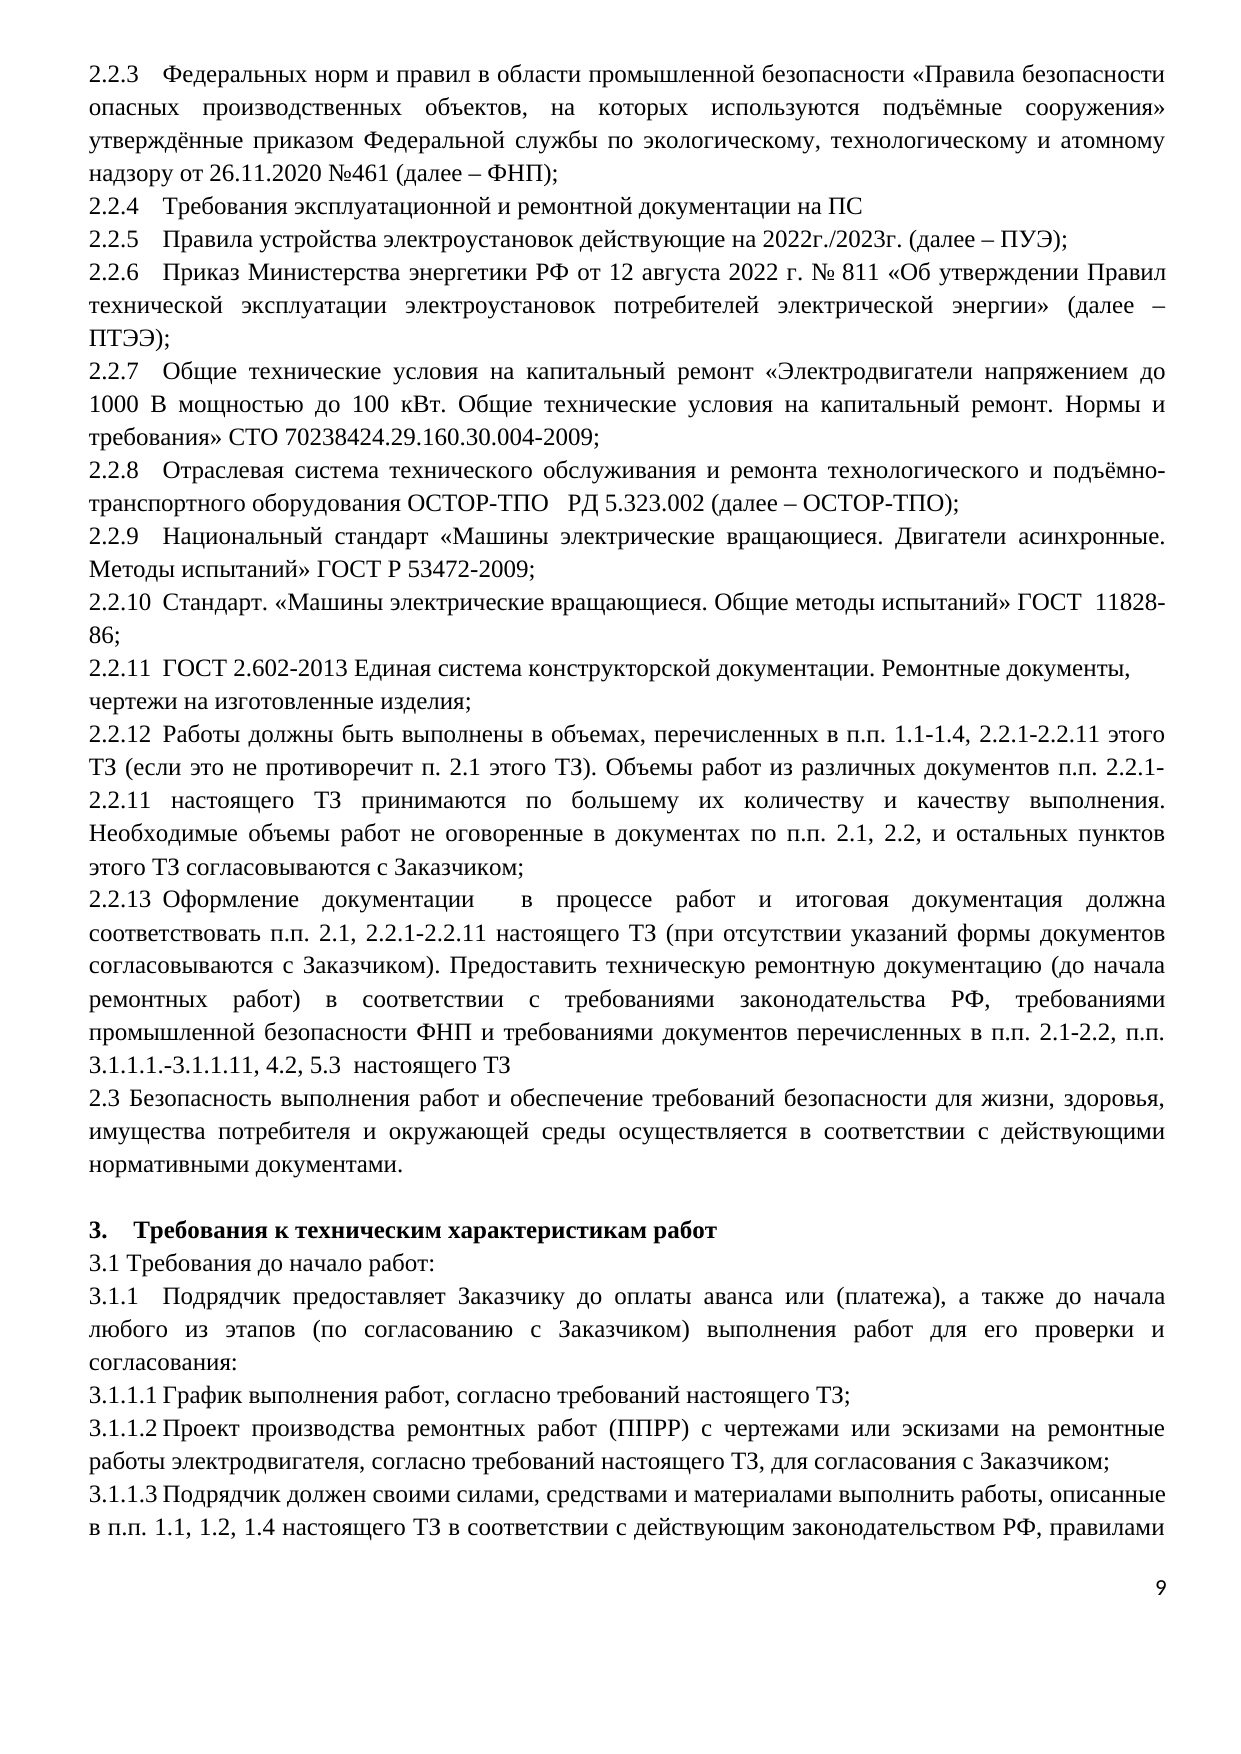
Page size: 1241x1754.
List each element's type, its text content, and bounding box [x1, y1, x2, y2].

list Отраслевая система технического обслуживания и ремонта технологического и подъёмно-транспортного оборудования ОСТОР-ТПО РД 5.323.002 (далее – ОСТОР-ТПО); [89, 455, 1166, 517]
list Общие технические условия на капитальный ремонт «Электродвигатели напряжением до 1000 В мощностью до 100 кВт. Общие технические условия на капитальный ремонт. Нормы и требования» СТО 70238424.29.160.30.004-2009; [89, 356, 1166, 451]
list Оформление документации в процессе работ и итоговая документация должна соответствовать п.п. 2.1, 2.2.1-2.2.11 настоящего ТЗ (при отсутствии указаний формы документов согласовываются с Заказчиком). Предоставить техническую ремонтную документацию (до начала ремонтных работ) в соответствии с требованиями законодательства РФ, требованиями промышленной безопасности ФНП и требованиями документов перечисленных в п.п. 2.1-2.2, п.п. 3.1.1.1.-3.1.1.11, 4.2, 5.3 настоящего ТЗ [89, 884, 1166, 1078]
text 2.3 Безопасность выполнения работ и обеспечение требований безопасности для жизни, здоровья, имущества потребителя и окружающей среды осуществляется в соответствии с действующими нормативными документами. [89, 1083, 1166, 1177]
list Проект производства ремонтных работ (ППРР) с чертежами или эскизами на ремонтные работы электродвигателя, согласно требований настоящего ТЗ, для согласования с Заказчиком; [89, 1413, 1166, 1475]
list Приказ Министерства энергетики РФ от 12 августа 2022 г. № 811 «Об утверждении Правил технической эксплуатации электроустановок потребителей электрической энергии» (далее – ПТЭЭ); [89, 257, 1166, 352]
list Работы должны быть выполнены в объемах, перечисленных в п.п. 1.1-1.4, 2.2.1-2.2.11 этого ТЗ (если это не противоречит п. 2.1 этого ТЗ). Объемы работ из различных документов п.п. 2.2.1-2.2.11 настоящего ТЗ принимаются по большему их количеству и качеству выполнения. Необходимые объемы работ не оговоренные в документах по п.п. 2.1, 2.2, и остальных пунктов этого ТЗ согласовываются с Заказчиком; [89, 719, 1166, 880]
list Требования к техническим характеристикам работ [89, 1215, 1166, 1243]
list Требования эксплуатационной и ремонтной документации на ПС [89, 191, 1166, 220]
list Правила устройства электроустановок действующие на 2022г./2023г. (далее – ПУЭ); [89, 224, 1166, 253]
list Требования до начало работ: [89, 1248, 1166, 1277]
list Федеральных норм и правил в области промышленной безопасности «Правила безопасности опасных производственных объектов, на которых используются подъёмные сооружения» утверждённые приказом Федеральной службы по экологическому, технологическому и атомному надзору от 26.11.2020 №461 (далее – ФНП); [89, 59, 1166, 187]
list Подрядчик предоставляет Заказчику до оплаты аванса или (платежа), а также до начала любого из этапов (по согласованию с Заказчиком) выполнения работ для его проверки и согласования: [89, 1281, 1166, 1376]
list ГОСТ 2.602-2013 Единая система конструкторской документации. Ремонтные документы, чертежи на изготовленные изделия; [89, 653, 1166, 715]
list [89, 1479, 1166, 1541]
list Национальный стандарт «Машины электрические вращающиеся. Двигатели асинхронные. Методы испытаний» ГОСТ Р 53472-2009; [89, 521, 1166, 583]
list График выполнения работ, согласно требований настоящего ТЗ; [89, 1380, 1166, 1409]
list Стандарт. «Машины электрические вращающиеся. Общие методы испытаний» ГОСТ 11828-86; [89, 587, 1166, 649]
